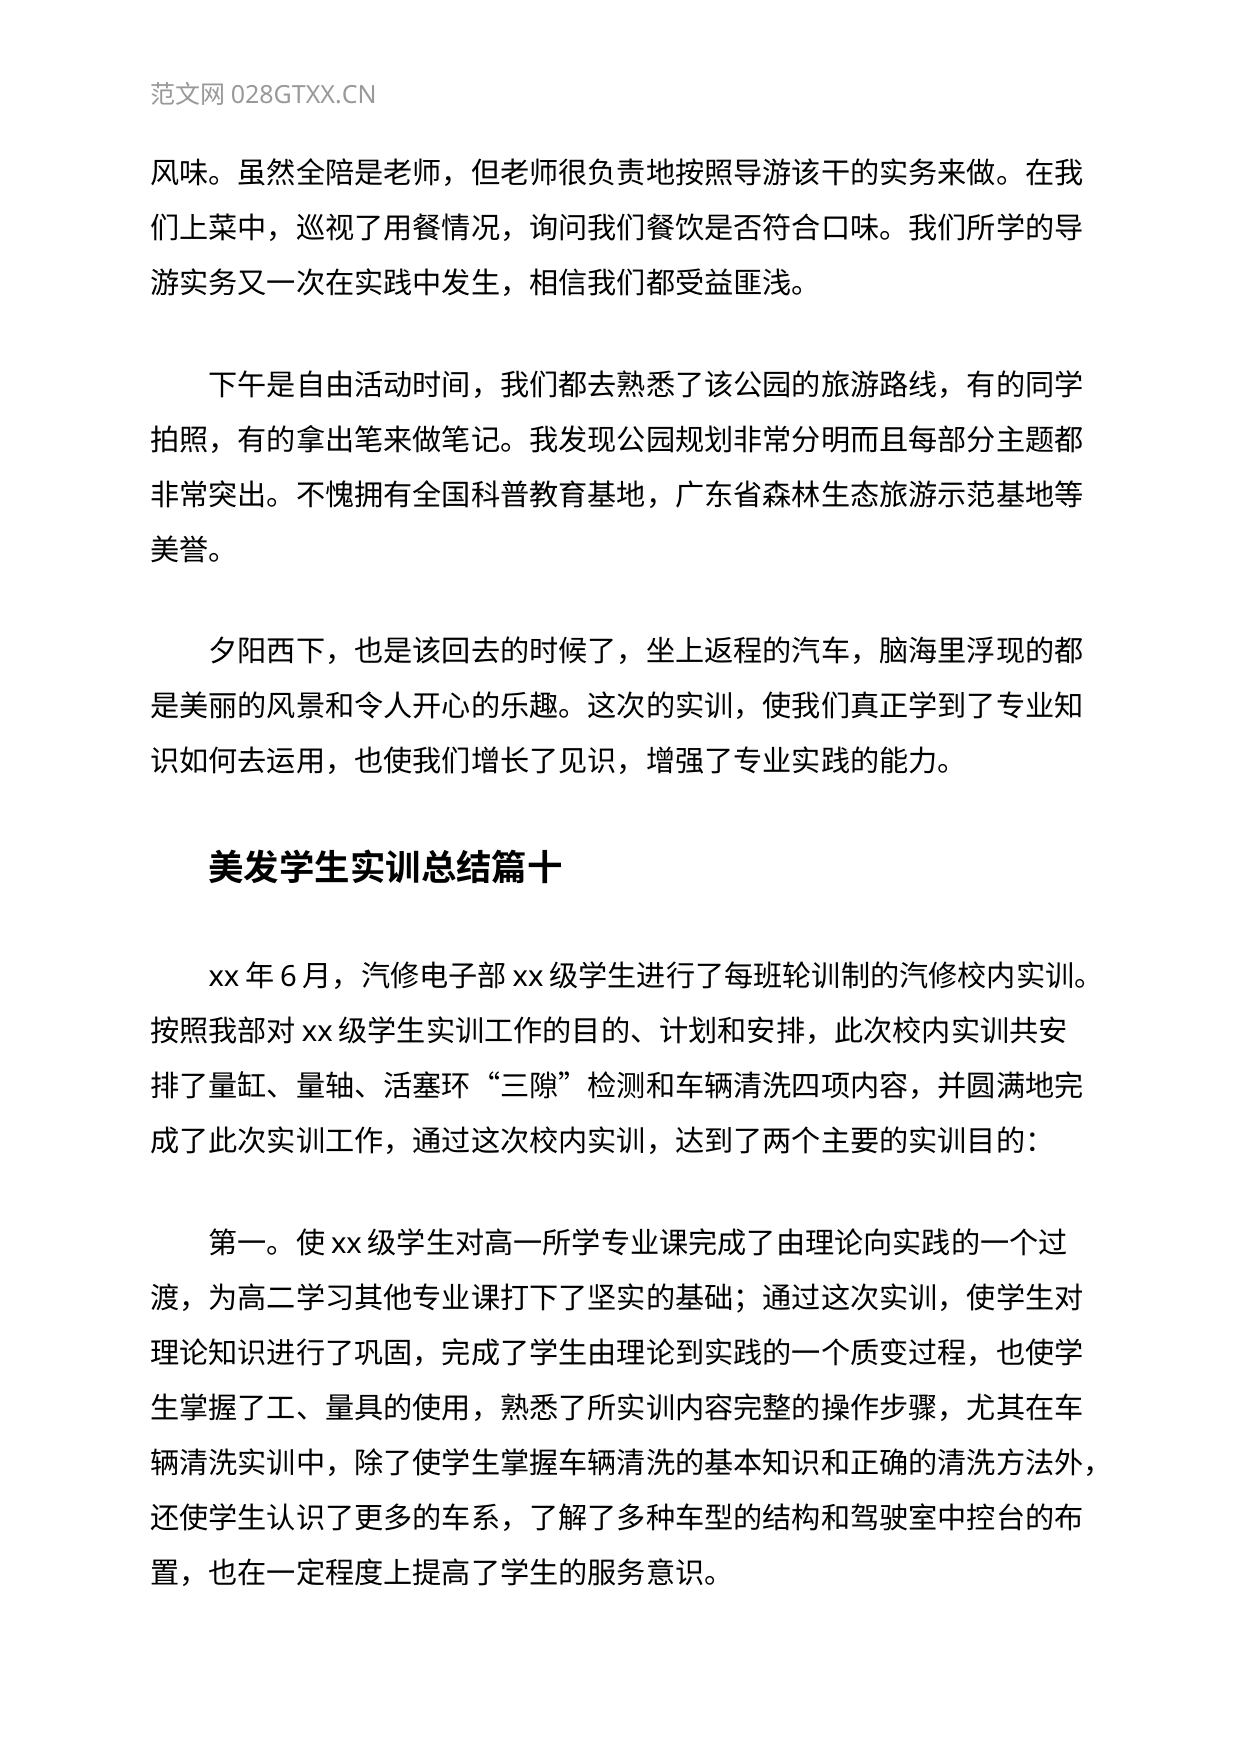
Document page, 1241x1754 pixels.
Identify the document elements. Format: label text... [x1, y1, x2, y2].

text xx年6月，汽修电子部xx级学生进行了每班轮训制的汽修校内实训。按照我部对xx级学生实训工作的目的、计划和安排，此次校内实训共安排了量缸、量轴、活塞环“三隙”检测和车辆清洗四项内容，并圆满地完成了此次实训工作，通过这次校内实训，达到了两个主要的实训目的： [150, 953, 1090, 1160]
text 美发学生实训总结篇十 [150, 839, 1090, 891]
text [150, 150, 1090, 302]
text 第一。使xx级学生对高一所学专业课完成了由理论向实践的一个过渡，为高二学习其他专业课打下了坚实的基础；通过这次实训，使学生对理论知识进行了巩固，完成了学生由理论到实践的一个质变过程，也使学生掌握了工、量具的使用，熟悉了所实训内容完整的操作步骤，尤其在车辆清洗实训中，除了使学生掌握车辆清洗的基本知识和正确的清洗方法外，还使学生认识了更多的车系，了解了多种车型的结构和驾驶室中控台的布置，也在一定程度上提高了学生的服务意识。 [150, 1220, 1090, 1591]
text 夕阳西下，也是该回去的时候了，坐上返程的汽车，脑海里浮现的都是美丽的风景和令人开心的乐趣。这次的实训，使我们真正学到了专业知识如何去运用，也使我们增长了见识，增强了专业实践的能力。 [150, 628, 1090, 780]
text 下午是自由活动时间，我们都去熟悉了该公园的旅游路线，有的同学拍照，有的拿出笔来做笔记。我发现公园规划非常分明而且每部分主题都非常突出。不愧拥有全国科普教育基地，广东省森林生态旅游示范基地等美誉。 [150, 362, 1090, 568]
